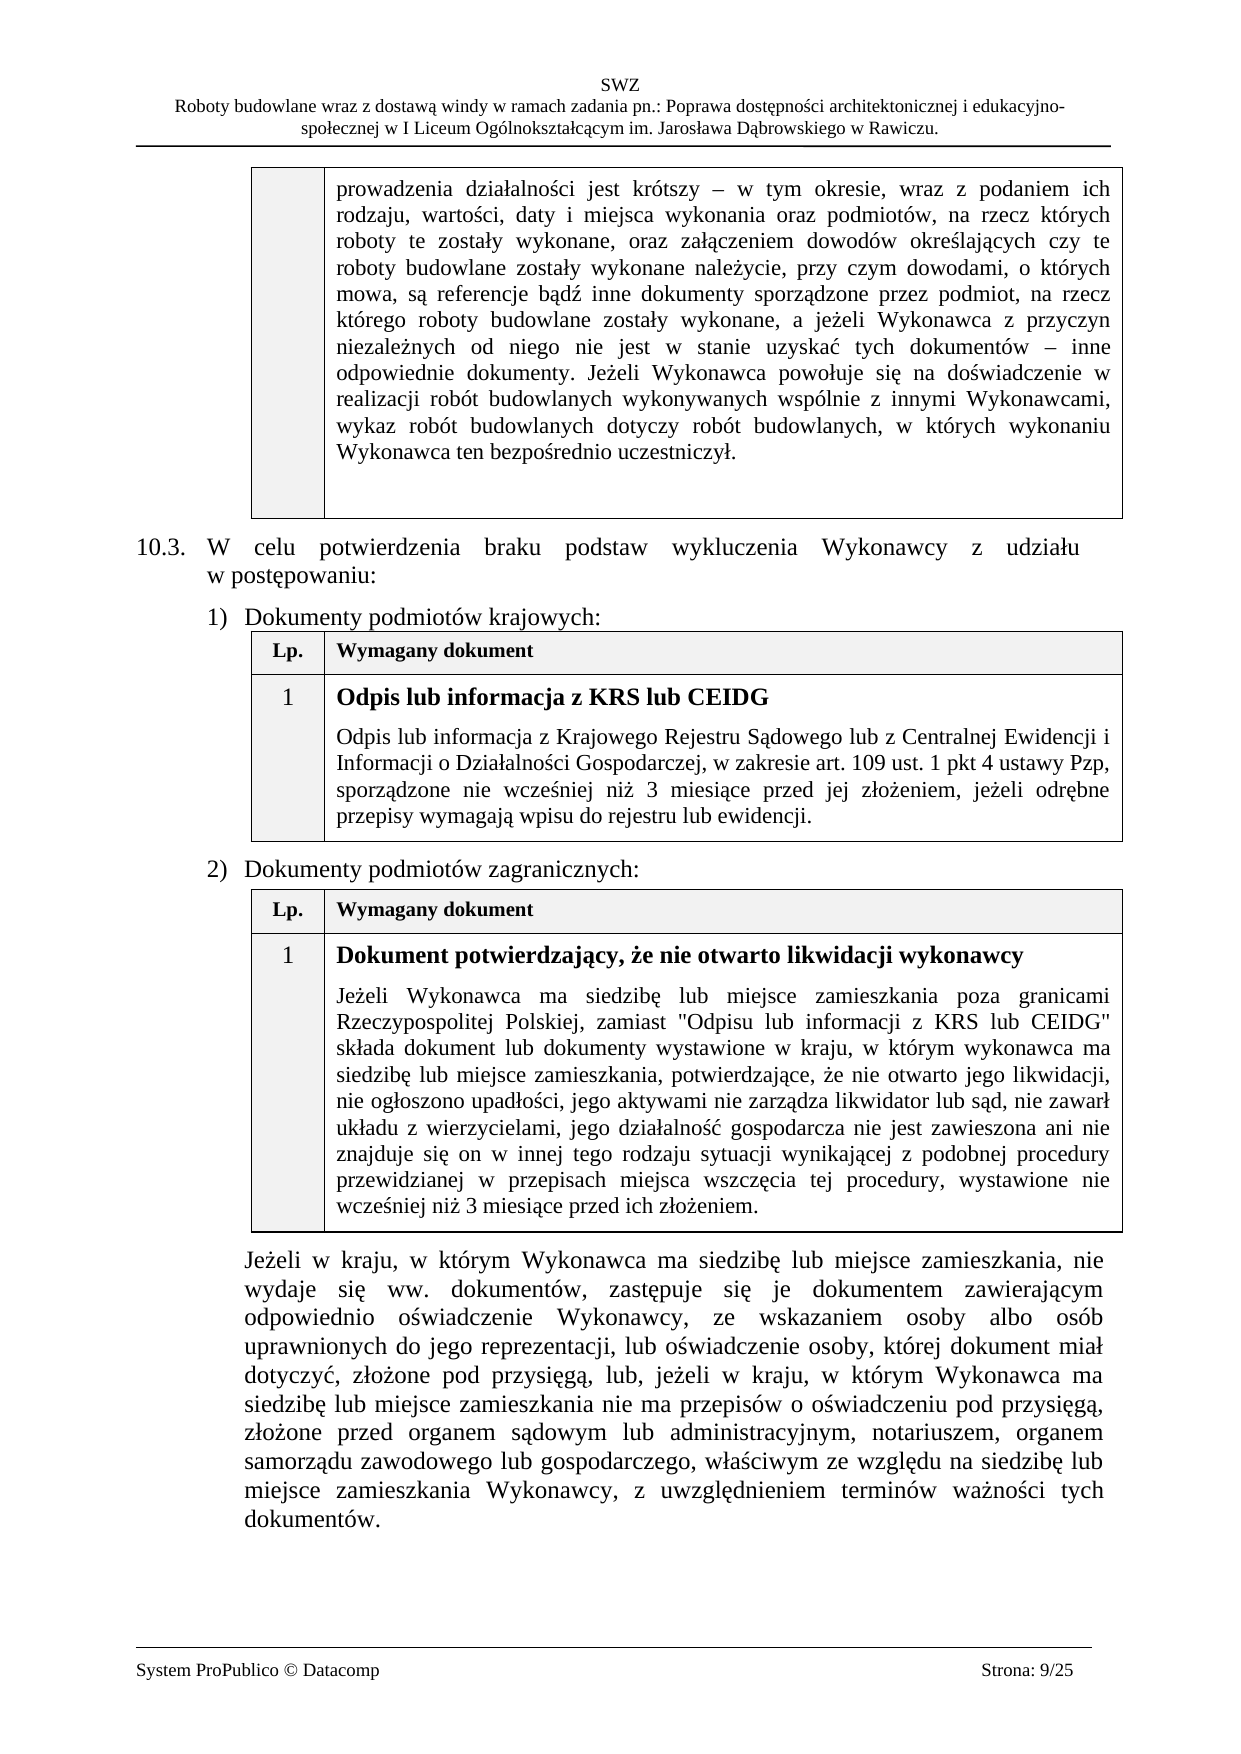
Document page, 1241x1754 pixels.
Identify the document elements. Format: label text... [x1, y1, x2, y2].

list Dokumenty podmiotów zagranicznych: [207, 854, 1104, 883]
table_cell 1 [252, 168, 324, 518]
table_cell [325, 168, 1122, 518]
list Dokumenty podmiotów krajowych: [207, 602, 1104, 631]
table_header Lp. [252, 890, 324, 933]
table_cell Odpis lub informacja z KRS lub CEIDG Odpis lub informacja z Krajowego Rejestru Sądowego lub z Centralnej Ewidencji i Informacji o Działalności Gospodarczej, w zakresie art. 109 ust. 1 pkt 4 ustawy Pzp, sporządzone nie wcześniej niż 3 miesiące przed jej złożeniem, jeżeli odrębne przepisy wymagają wpisu do rejestru lub ewidencji. [325, 675, 1122, 841]
table_header Lp. [252, 632, 324, 674]
table_header Wymagany dokument [325, 890, 1122, 933]
table_cell 1 [252, 934, 324, 1231]
table_header Wymagany dokument [325, 632, 1122, 674]
text Jeżeli w kraju, w którym Wykonawca ma siedzibę lub miejsce zamieszkania, nie wydaje się ww. dokumentów, zastępuje się je dokumentem zawierającym odpowiednio oświadczenie Wykonawcy, ze wskazaniem osoby albo osób uprawnionych do jego reprezentacji, lub oświadczenie osoby, której dokument miał dotyczyć, złożone pod przysięgą, lub, jeżeli w kraju, w którym Wykonawca ma siedzibę lub miejsce zamieszkania nie ma przepisów o oświadczeniu pod przysięgą, złożone przed organem sądowym lub administracyjnym, notariuszem, organem samorządu zawodowego lub gospodarczego, właściwym ze względu na siedzibę lub miejsce zamieszkania Wykonawcy, z uwzględnieniem terminów ważności tych dokumentów. [244, 1245, 1104, 1532]
table_cell Dokument potwierdzający, że nie otwarto likwidacji wykonawcy Jeżeli Wykonawca ma siedzibę lub miejsce zamieszkania poza granicami Rzeczypospolitej Polskiej, zamiast "Odpisu lub informacji z KRS lub CEIDG" składa dokument lub dokumenty wystawione w kraju, w którym wykonawca ma siedzibę lub miejsce zamieszkania, potwierdzające, że nie otwarto jego likwidacji, nie ogłoszono upadłości, jego aktywami nie zarządza likwidator lub sąd, nie zawarł układu z wierzycielami, jego działalność gospodarcza nie jest zawieszona ani nie znajduje się on w innej tego rodzaju sytuacji wynikającej z podobnej procedury przewidzianej w przepisach miejsca wszczęcia tej procedury, wystawione nie wcześniej niż 3 miesiące przed ich złożeniem. [325, 934, 1122, 1231]
list W celu potwierdzenia braku podstaw wykluczenia Wykonawcy z udziału w postępowaniu: [136, 532, 1104, 589]
table_cell 1 [252, 675, 324, 841]
